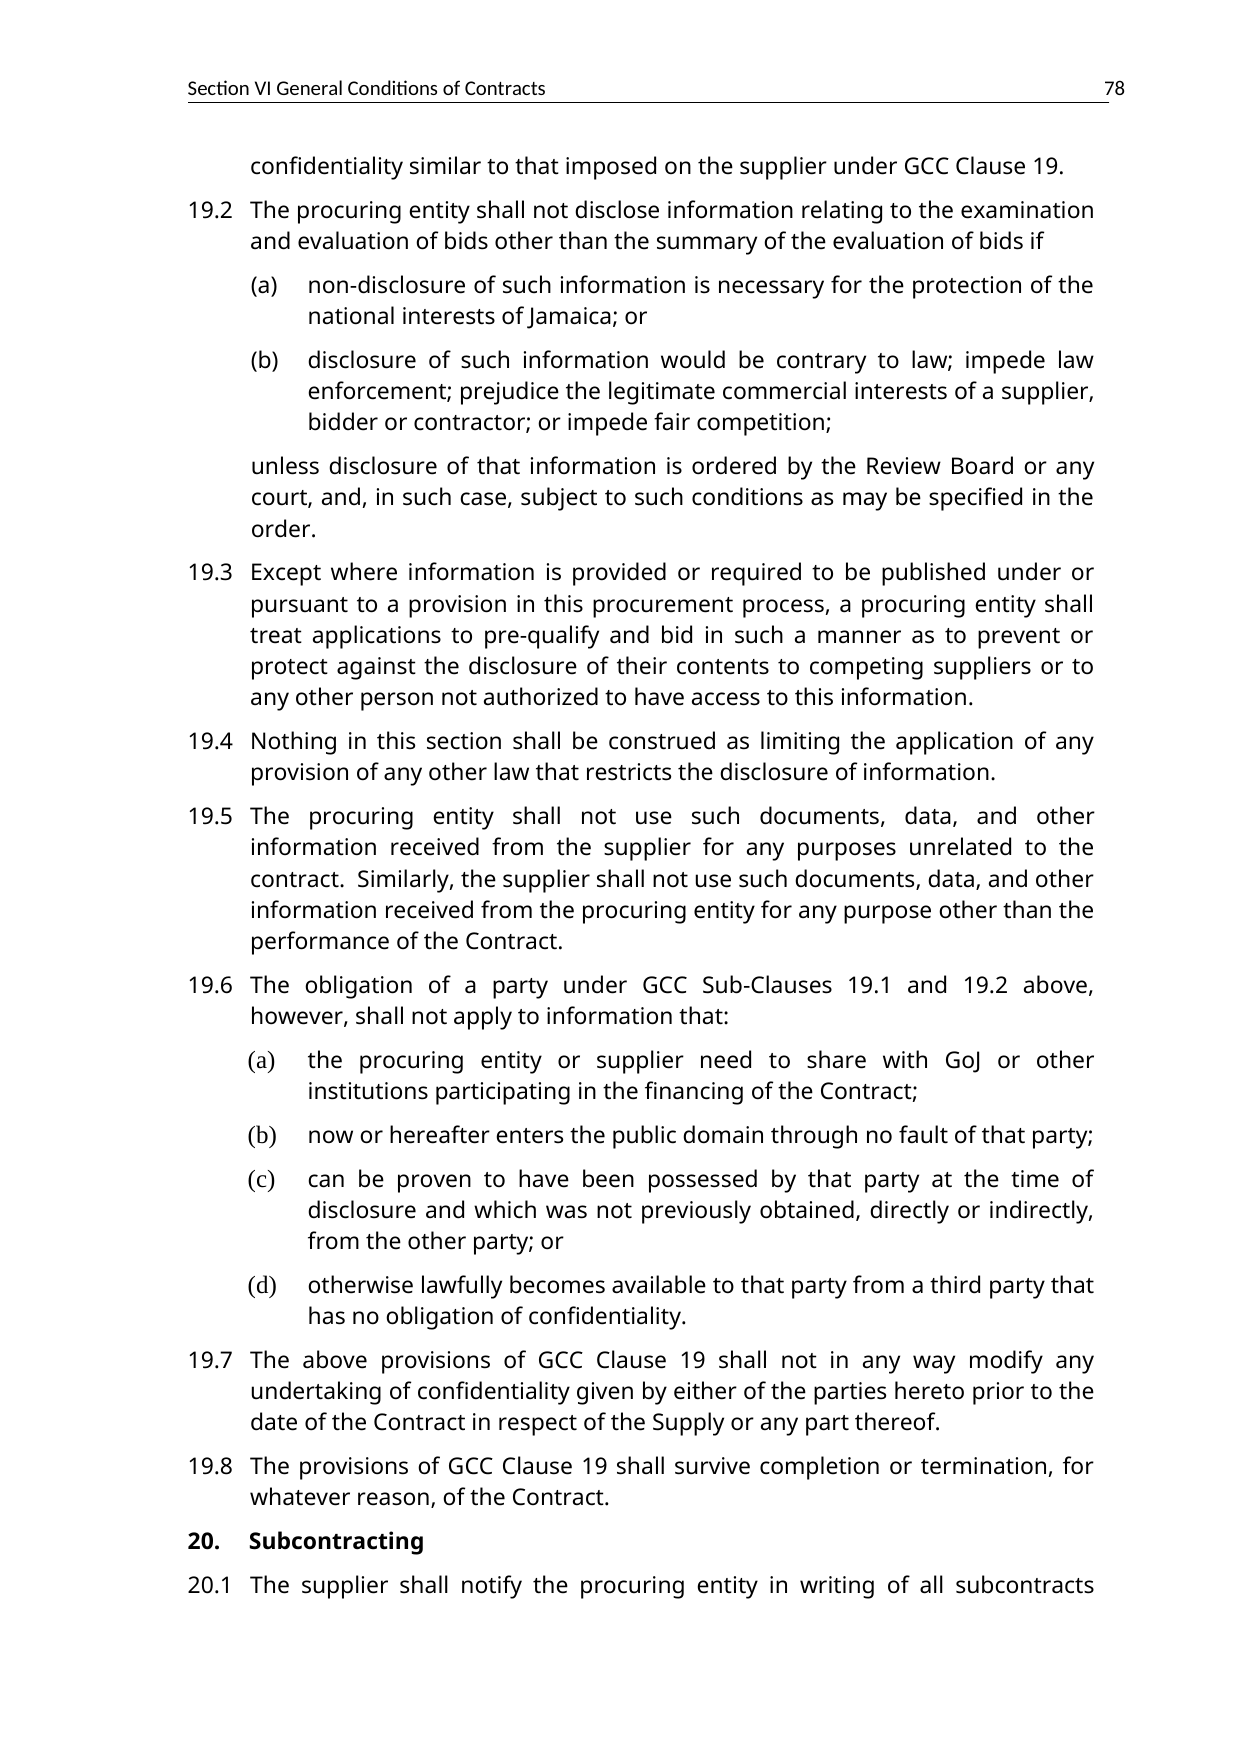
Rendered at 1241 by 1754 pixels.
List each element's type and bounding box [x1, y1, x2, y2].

table_cell [176, 150, 1107, 1525]
table_cell [176, 1525, 1107, 1600]
